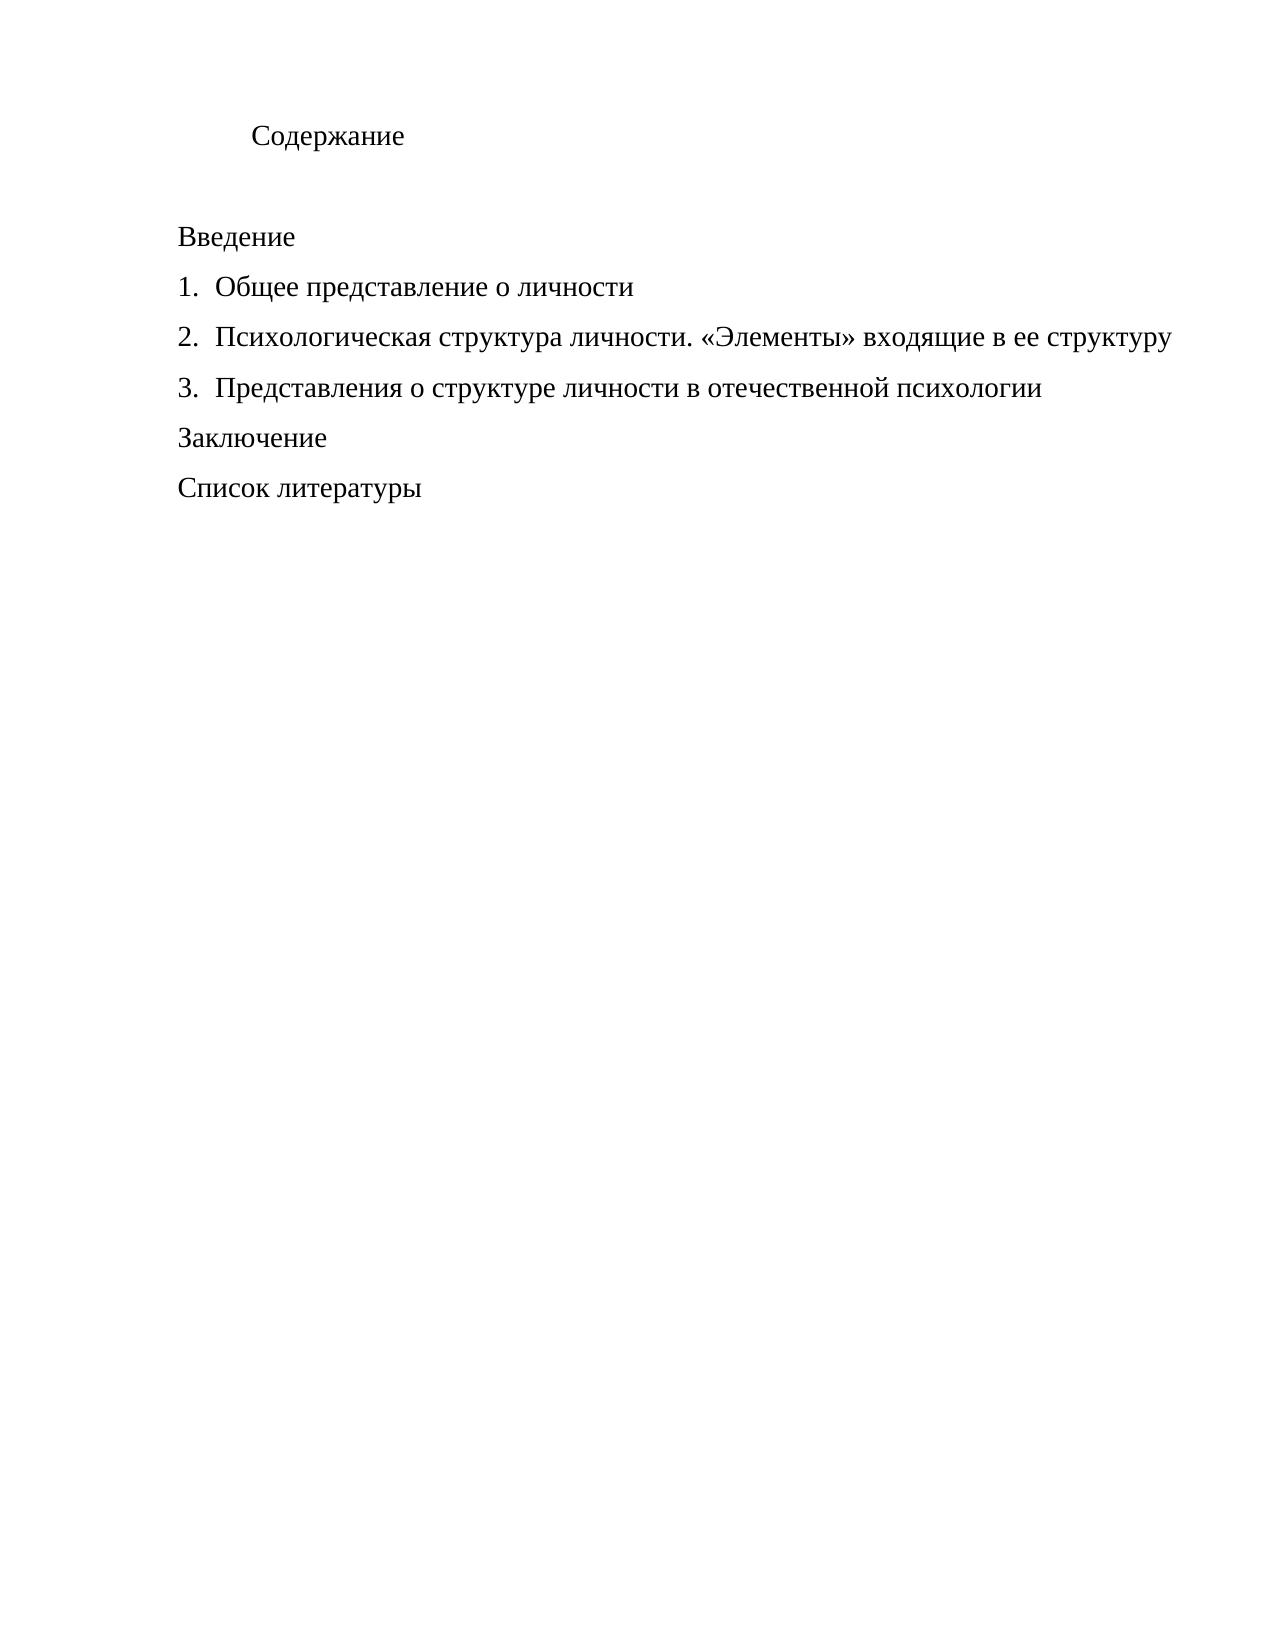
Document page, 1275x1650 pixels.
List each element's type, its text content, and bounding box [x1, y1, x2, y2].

text Содержание [177, 118, 1186, 152]
list Представления о структуре личности в отечественной психологии [177, 370, 1186, 403]
list Психологическая структура личности. «Элементы» входящие в ее структуру [177, 319, 1186, 353]
text Заключение [177, 420, 1186, 453]
text Список литературы [177, 470, 1186, 504]
text Введение [177, 219, 1186, 252]
list Общее представление о личности [177, 269, 1186, 303]
